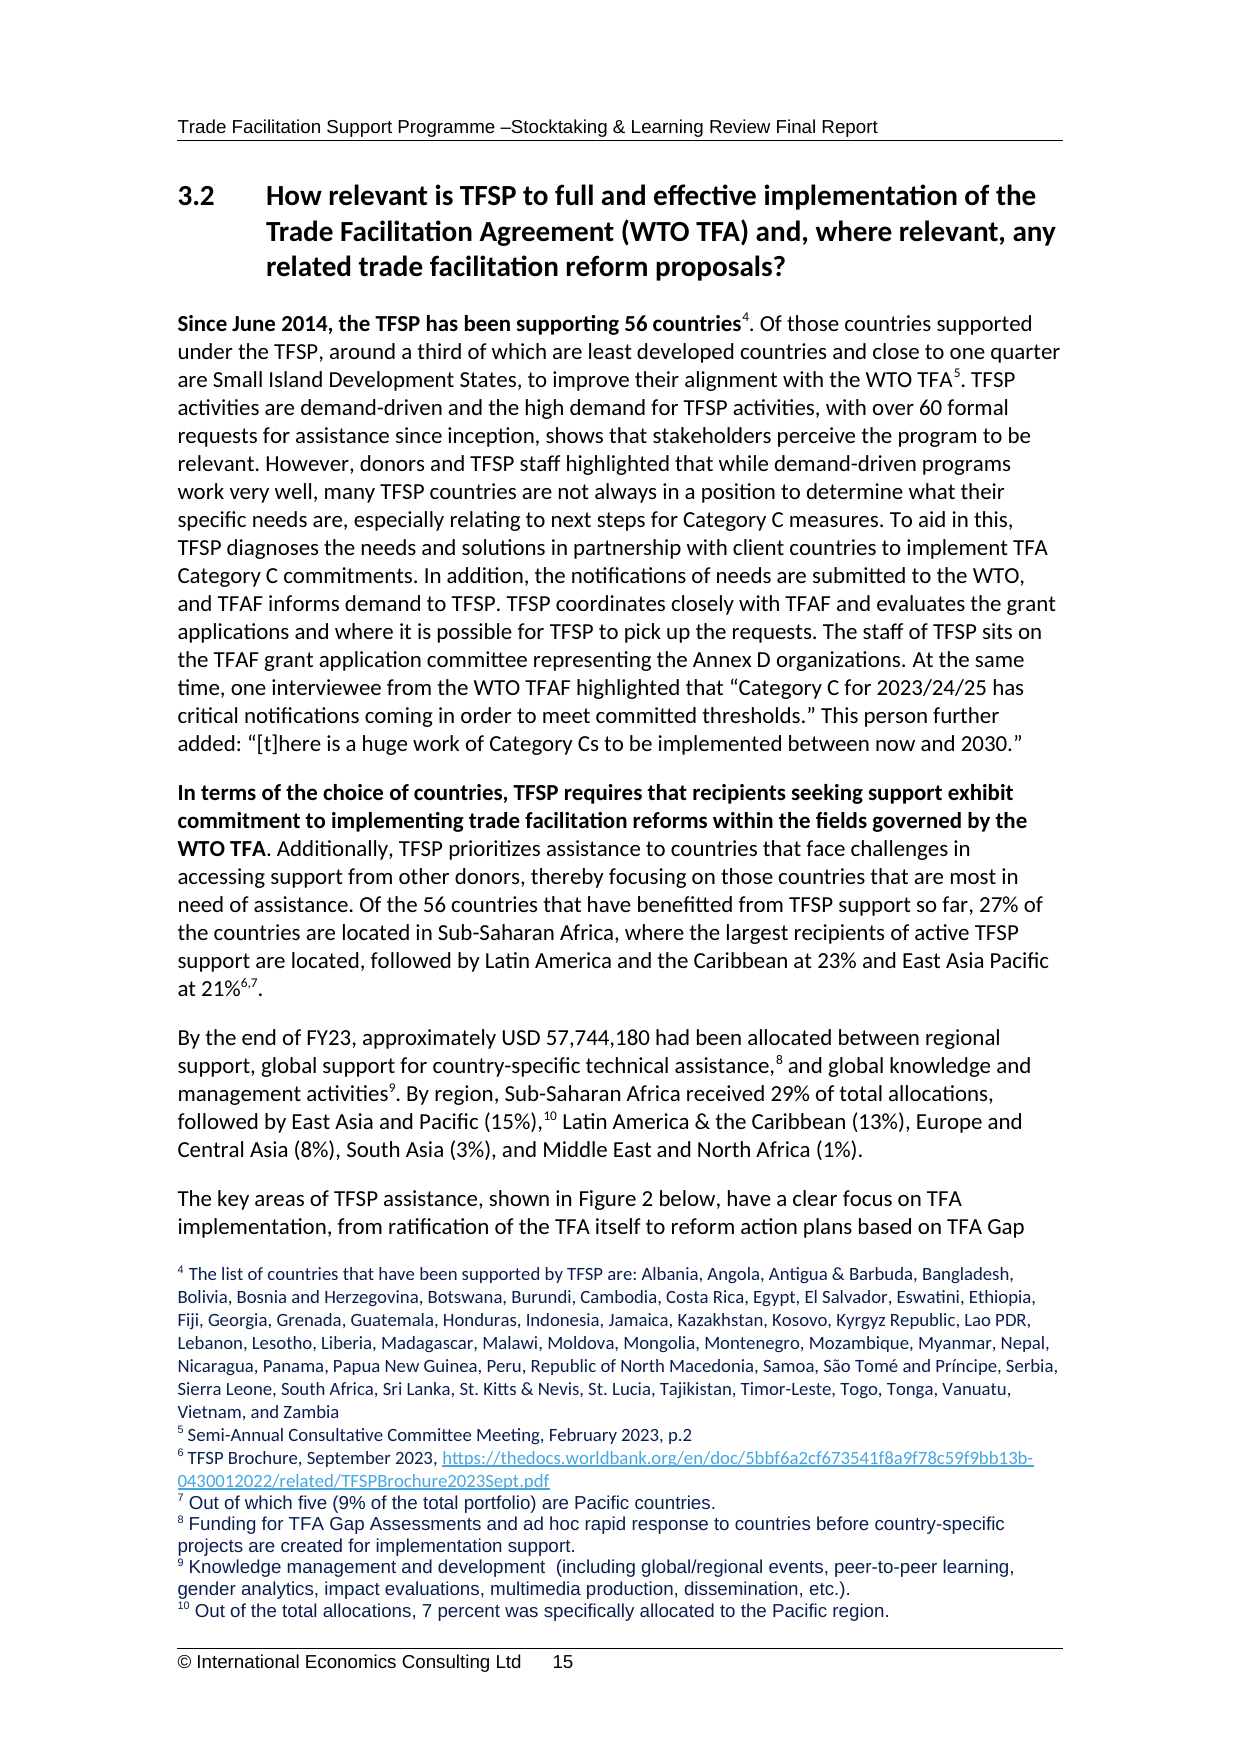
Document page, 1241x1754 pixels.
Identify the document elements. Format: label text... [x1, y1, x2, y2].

text Since June 2014, the TFSP has been supporting 56 countries. Of those countries supported under the TFSP, around a third of which are least developed countries and close to one quarter are Small Island Development States, to improve their alignment with the WTO TFA. TFSP activities are demand-driven and the high demand for TFSP activities, with over 60 formal requests for assistance since inception, shows that stakeholders perceive the program to be relevant. However, donors and TFSP staff highlighted that while demand-driven programs work very well, many TFSP countries are not always in a position to determine what their specific needs are, especially relating to next steps for Category C measures. To aid in this, TFSP diagnoses the needs and solutions in partnership with client countries to implement TFA Category C commitments. In addition, the notifications of needs are submitted to the WTO, and TFAF informs demand to TFSP. TFSP coordinates closely with TFAF and evaluates the grant applications and where it is possible for TFSP to pick up the requests. The staff of TFSP sits on the TFAF grant application committee representing the Annex D organizations. At the same time, one interviewee from the WTO TFAF highlighted that “Category C for 2023/24/25 has critical notifications coming in order to meet committed thresholds.” This person further added: “[t]here is a huge work of Category Cs to be implemented between now and 2030.” [177, 309, 1063, 757]
text In terms of the choice of countries, TFSP requires that recipients seeking support exhibit commitment to implementing trade facilitation reforms within the fields governed by the WTO TFA. Additionally, TFSP prioritizes assistance to countries that face challenges in accessing support from other donors, thereby focusing on those countries that are most in need of assistance. Of the 56 countries that have benefitted from TFSP support so far, 27% of the countries are located in Sub-Saharan Africa, where the largest recipients of active TFSP support are located, followed by Latin America and the Caribbean at 23% and East Asia Pacific at 21%,. [177, 778, 1063, 1002]
text By the end of FY23, approximately USD 57,744,180 had been allocated between regional support, global support for country-specific technical assistance, and global knowledge and management activities. By region, Sub-Saharan Africa received 29% of total allocations, followed by East Asia and Pacific (15%), Latin America & the Caribbean (13%), Europe and Central Asia (8%), South Asia (3%), and Middle East and North Africa (1%). [177, 1023, 1063, 1163]
subtitle How relevant is TFSP to full and effective implementation of the Trade Facilitation Agreement (WTO TFA) and, where relevant, any related trade facilitation reform proposals? [177, 177, 1063, 284]
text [177, 1184, 1063, 1240]
